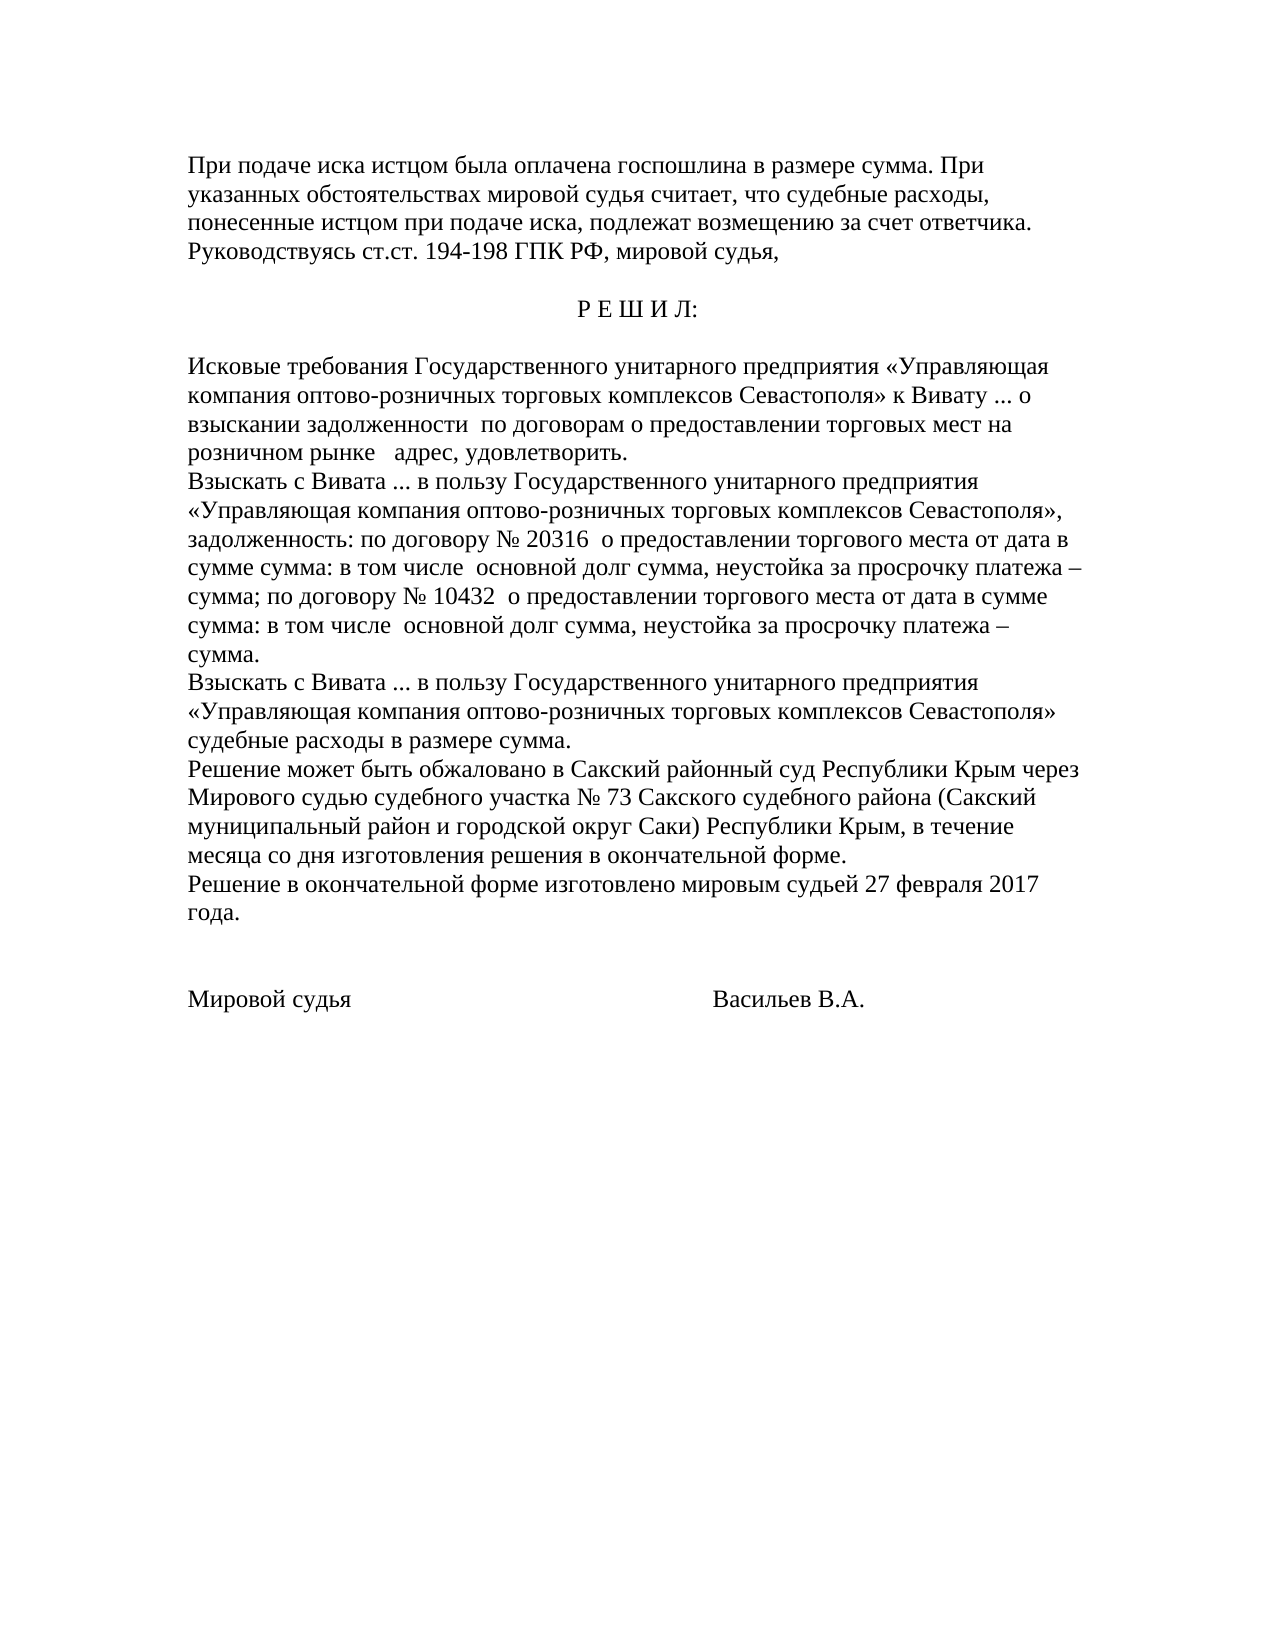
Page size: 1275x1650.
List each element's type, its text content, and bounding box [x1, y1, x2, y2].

text Руководствуясь ст.ст. 194-198 ГПК РФ, мировой судья, [187, 236, 1087, 265]
text При подаче иска истцом была оплачена госпошлина в размере сумма. При указанных обстоятельствах мировой судья считает, что судебные расходы, понесенные истцом при подаче иска, подлежат возмещению за счет ответчика. [187, 150, 1087, 236]
text Мировой судья Васильев В.А. [187, 984, 1087, 1012]
text Решение в окончательной форме изготовлено мировым судьей 27 февраля 2017 года. [187, 869, 1087, 926]
text Взыскать с Вивата ... в пользу Государственного унитарного предприятия «Управляющая компания оптово-розничных торговых комплексов Севастополя» судебные расходы в размере сумма. [187, 667, 1087, 754]
text Исковые требования Государственного унитарного предприятия «Управляющая компания оптово-розничных торговых комплексов Севастополя» к Вивату ... о взыскании задолженности по договорам о предоставлении торговых мест на розничном рынке адрес, удовлетворить. [187, 351, 1087, 466]
text Решение может быть обжаловано в Сакский районный суд Республики Крым через Мирового судью судебного участка № 73 Сакского судебного района (Сакский муниципальный район и городской округ Саки) Республики Крым, в течение месяца со дня изготовления решения в окончательной форме. [187, 754, 1087, 869]
text Взыскать с Вивата ... в пользу Государственного унитарного предприятия «Управляющая компания оптово-розничных торговых комплексов Севастополя», задолженность: по договору № 20316 о предоставлении торгового места от дата в сумме сумма: в том числе основной долг сумма, неустойка за просрочку платежа – сумма; по договору № 10432 о предоставлении торгового места от дата в сумме сумма: в том числе основной долг сумма, неустойка за просрочку платежа – сумма. [187, 466, 1087, 667]
text Р Е Ш И Л: [187, 294, 1087, 322]
